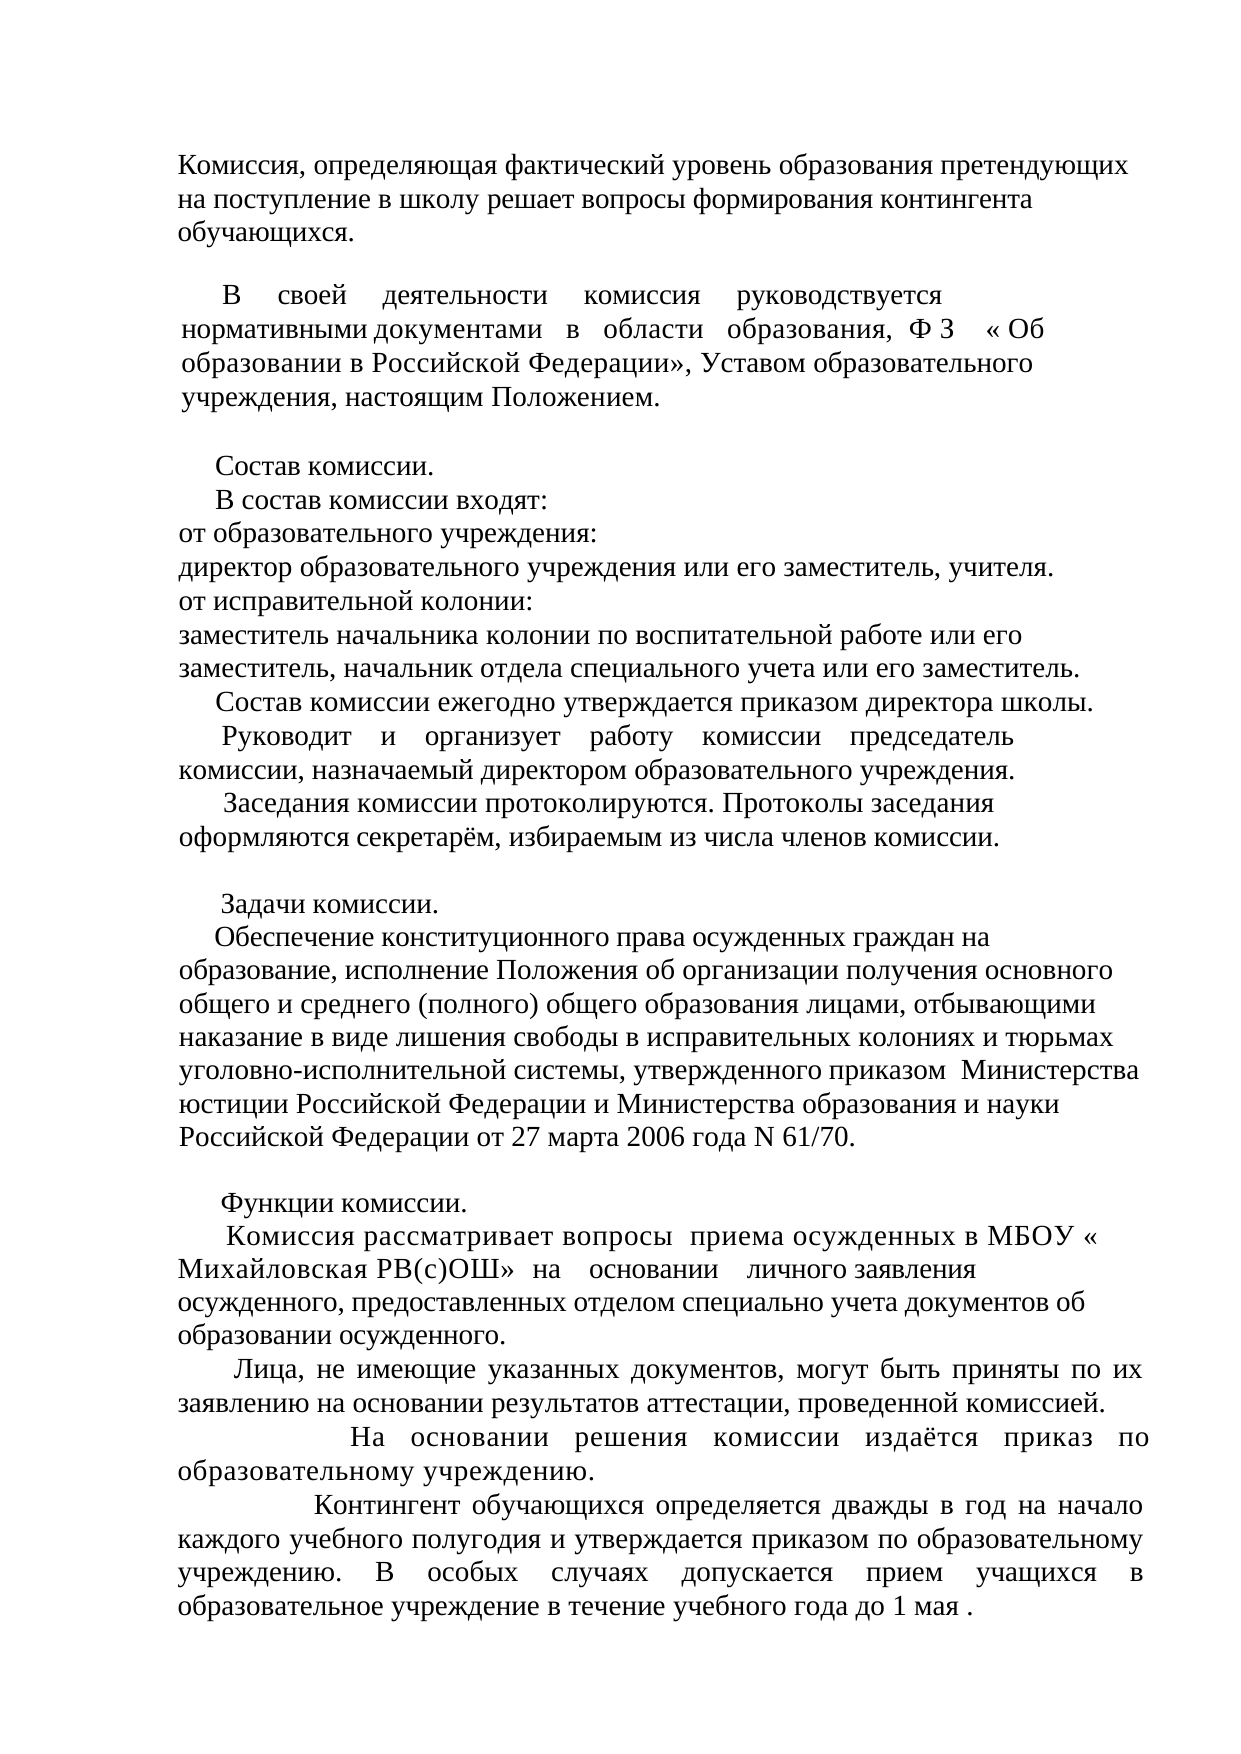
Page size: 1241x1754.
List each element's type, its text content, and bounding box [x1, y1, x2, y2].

text В своей деятельности комиссия руководствуется нормативными документами в области образования, Ф З « Об образовании в Российской Федерации», Уставом образовательного учреждения, настоящим Положением. [181, 277, 1152, 414]
text Заседания комиссии протоколируются. Протоколы заседания оформляются секретарём, избираемым из числа членов комиссии. [179, 786, 1152, 853]
text Руководит и организует работу комиссии председатель комиссии, назначаемый директором образовательного учреждения. [178, 718, 1152, 786]
text Комиссия, определяющая фактический уровень образования претендующих на поступление в школу решает вопросы формирования контингента обучающихся. [177, 147, 1152, 248]
text заместитель начальника колонии по воспитательной работе или его заместитель, начальник отдела специального учета или его заместитель. [178, 617, 1152, 684]
text директор образовательного учреждения или его заместитель, учителя. [178, 549, 1152, 583]
text Лица, не имеющие указанных документов, могут быть приняты по их заявлению на основании результатов аттестации, проведенной комиссией. [177, 1351, 1144, 1418]
text Обеспечение конституционного права осужденных граждан на образование, исполнение Положения об организации получения основного общего и среднего (полного) общего образования лицами, отбывающими наказание в виде лишения свободы в исправительных колониях и тюрьмах уголовно-исполнительной системы, утвержденного приказом Министерства юстиции Российской Федерации и Министерства образования и науки Российской Федерации от 27 марта 2006 года N 61/70. [179, 920, 1152, 1153]
text от исправительной колонии: [178, 583, 1152, 617]
text На основании решения комиссии издаётся приказ по образовательному учреждению. [177, 1420, 1152, 1487]
text В состав комиссии входят: [178, 482, 1152, 516]
text Контингент обучающихся определяется дважды в год на начало каждого учебного полугодия и утверждается приказом по образовательному учреждению. В особых случаях допускается прием учащихся в образовательное учреждение в течение учебного года до 1 мая . [177, 1487, 1144, 1621]
text Состав комиссии. [181, 448, 1152, 482]
text Комиссия рассматривает вопросы приема осужденных в МБОУ « Михайловская РВ(с)ОШ» на основании личного заявления осужденного, предоставленных отделом специально учета документов об образовании осужденного. [177, 1219, 1152, 1351]
text Состав комиссии ежегодно утверждается приказом директора школы. [178, 684, 1152, 718]
text от образовательного учреждения: [178, 516, 1152, 549]
text Функции комиссии. [177, 1186, 1152, 1219]
text Задачи комиссии. [177, 886, 1152, 920]
